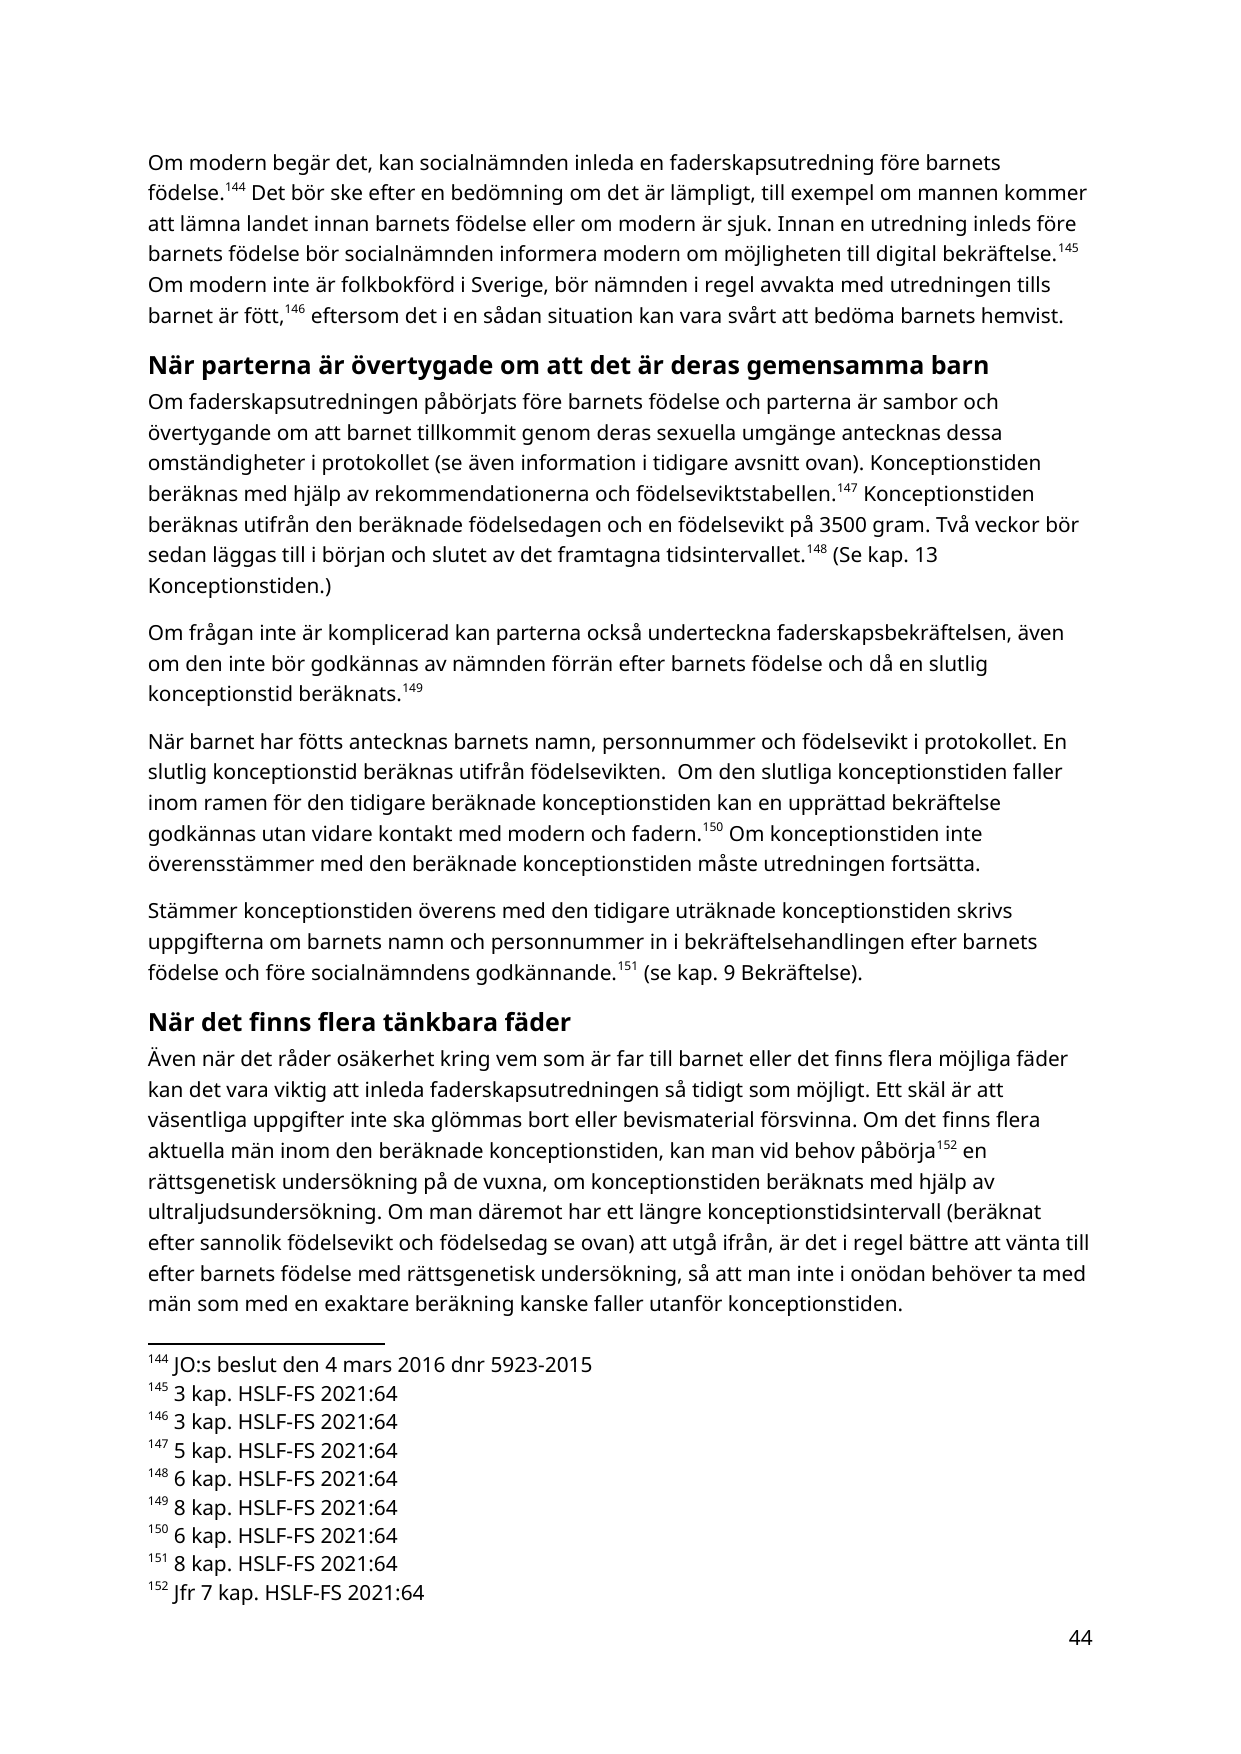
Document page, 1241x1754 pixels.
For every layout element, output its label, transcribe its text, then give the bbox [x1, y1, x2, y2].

text När barnet har fötts antecknas barnets namn, personnummer och födelsevikt i protokollet. En slutlig konceptionstid beräknas utifrån födelsevikten. Om den slutliga konceptionstiden faller inom ramen för den tidigare beräknade konceptionstiden kan en upprättad bekräftelse godkännas utan vidare kontakt med modern och fadern. Om konceptionstiden inte överensstämmer med den beräknade konceptionstiden måste utredningen fortsätta. [148, 727, 1093, 878]
subtitle När det finns flera tänkbara fäder [148, 1005, 1093, 1039]
text Om faderskapsutredningen påbörjats före barnets födelse och parterna är sambor och övertygande om att barnet tillkommit genom deras sexuella umgänge antecknas dessa omständigheter i protokollet (se även information i tidigare avsnitt ovan). Konceptionstiden beräknas med hjälp av rekommendationerna och födelseviktstabellen. Konceptionstiden beräknas utifrån den beräknade födelsedagen och en födelsevikt på 3500 gram. Två veckor bör sedan läggas till i början och slutet av det framtagna tidsintervallet. (Se kap. 13 Konceptionstiden.) [148, 387, 1093, 599]
subtitle När parterna är övertygade om att det är deras gemensamma barn [148, 348, 1093, 382]
text Om modern begär det, kan socialnämnden inleda en faderskapsutredning före barnets födelse. Det bör ske efter en bedömning om det är lämpligt, till exempel om mannen kommer att lämna landet innan barnets födelse eller om modern är sjuk. Innan en utredning inleds före barnets födelse bör socialnämnden informera modern om möjligheten till digital bekräftelse. Om modern inte är folkbokförd i Sverige, bör nämnden i regel avvakta med utredningen tills barnet är fött, eftersom det i en sådan situation kan vara svårt att bedöma barnets hemvist. [148, 148, 1093, 329]
text Om frågan inte är komplicerad kan parterna också underteckna faderskapsbekräftelsen, även om den inte bör godkännas av nämnden förrän efter barnets födelse och då en slutlig konceptionstid beräknats. [148, 618, 1093, 708]
text Även när det råder osäkerhet kring vem som är far till barnet eller det finns flera möjliga fäder kan det vara viktig att inleda faderskapsutredningen så tidigt som möjligt. Ett skäl är att väsentliga uppgifter inte ska glömmas bort eller bevismaterial försvinna. Om det ﬁnns ﬂera aktuella män inom den beräknade konceptionstiden, kan man vid behov påbörja en rättsgenetisk undersökning på de vuxna, om konceptionstiden beräknats med hjälp av ultraljudsundersökning. Om man däremot har ett längre konceptionstidsintervall (beräknat efter sannolik födelsevikt och födelsedag se ovan) att utgå ifrån, är det i regel bättre att vänta till efter barnets födelse med rättsgenetisk undersökning, så att man inte i onödan behöver ta med män som med en exaktare beräkning kanske faller utanför konceptionstiden. [148, 1044, 1093, 1318]
text Stämmer konceptionstiden överens med den tidigare uträknade konceptionstiden skrivs uppgifterna om barnets namn och personnummer in i bekräftelsehandlingen efter barnets födelse och före socialnämndens godkännande. (se kap. 9 Bekräftelse). [148, 897, 1093, 986]
